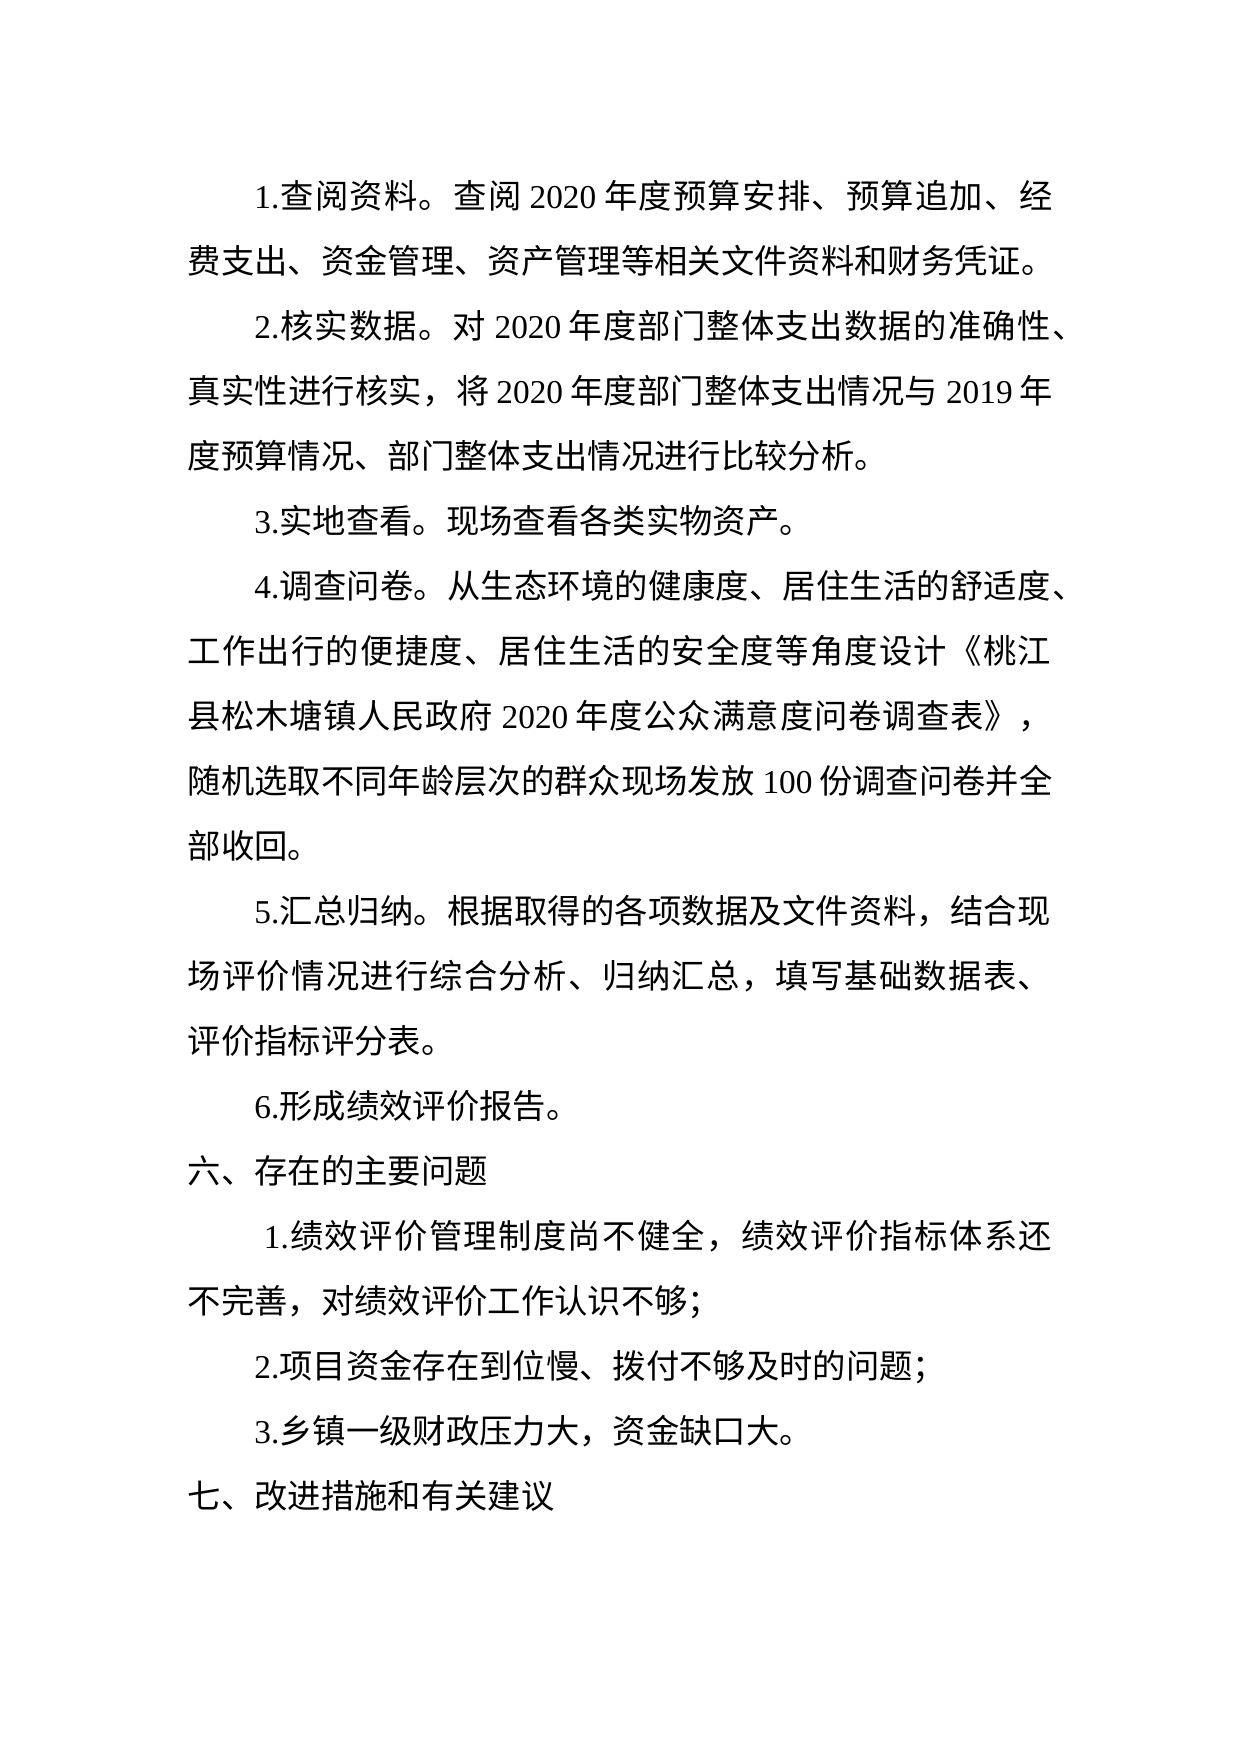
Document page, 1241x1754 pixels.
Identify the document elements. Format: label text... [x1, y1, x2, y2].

text 1.绩效评价管理制度尚不健全，绩效评价指标体系还不完善，对绩效评价工作认识不够； [187, 1202, 1053, 1332]
text 4.调查问卷。从生态环境的健康度、居住生活的舒适度、工作出行的便捷度、居住生活的安全度等角度设计《桃江县松木塘镇人民政府2020年度公众满意度问卷调查表》，随机选取不同年龄层次的群众现场发放100份调查问卷并全部收回。 [187, 552, 1053, 877]
text 六、存在的主要问题 [187, 1137, 1053, 1202]
text 3.实地查看。现场查看各类实物资产。 [187, 487, 1053, 552]
text 3.乡镇一级财政压力大，资金缺口大。 [187, 1397, 1053, 1462]
text 七、改进措施和有关建议 [187, 1462, 1053, 1527]
text 6.形成绩效评价报告。 [187, 1072, 1053, 1137]
text 1.查阅资料。查阅2020年度预算安排、预算追加、经费支出、资金管理、资产管理等相关文件资料和财务凭证。 [187, 162, 1053, 292]
text 2.核实数据。对2020年度部门整体支出数据的准确性、真实性进行核实，将2020年度部门整体支出情况与2019年度预算情况、部门整体支出情况进行比较分析。 [187, 292, 1053, 487]
text 2.项目资金存在到位慢、拨付不够及时的问题； [187, 1332, 1053, 1397]
text 5.汇总归纳。根据取得的各项数据及文件资料，结合现场评价情况进行综合分析、归纳汇总，填写基础数据表、评价指标评分表。 [187, 877, 1053, 1072]
